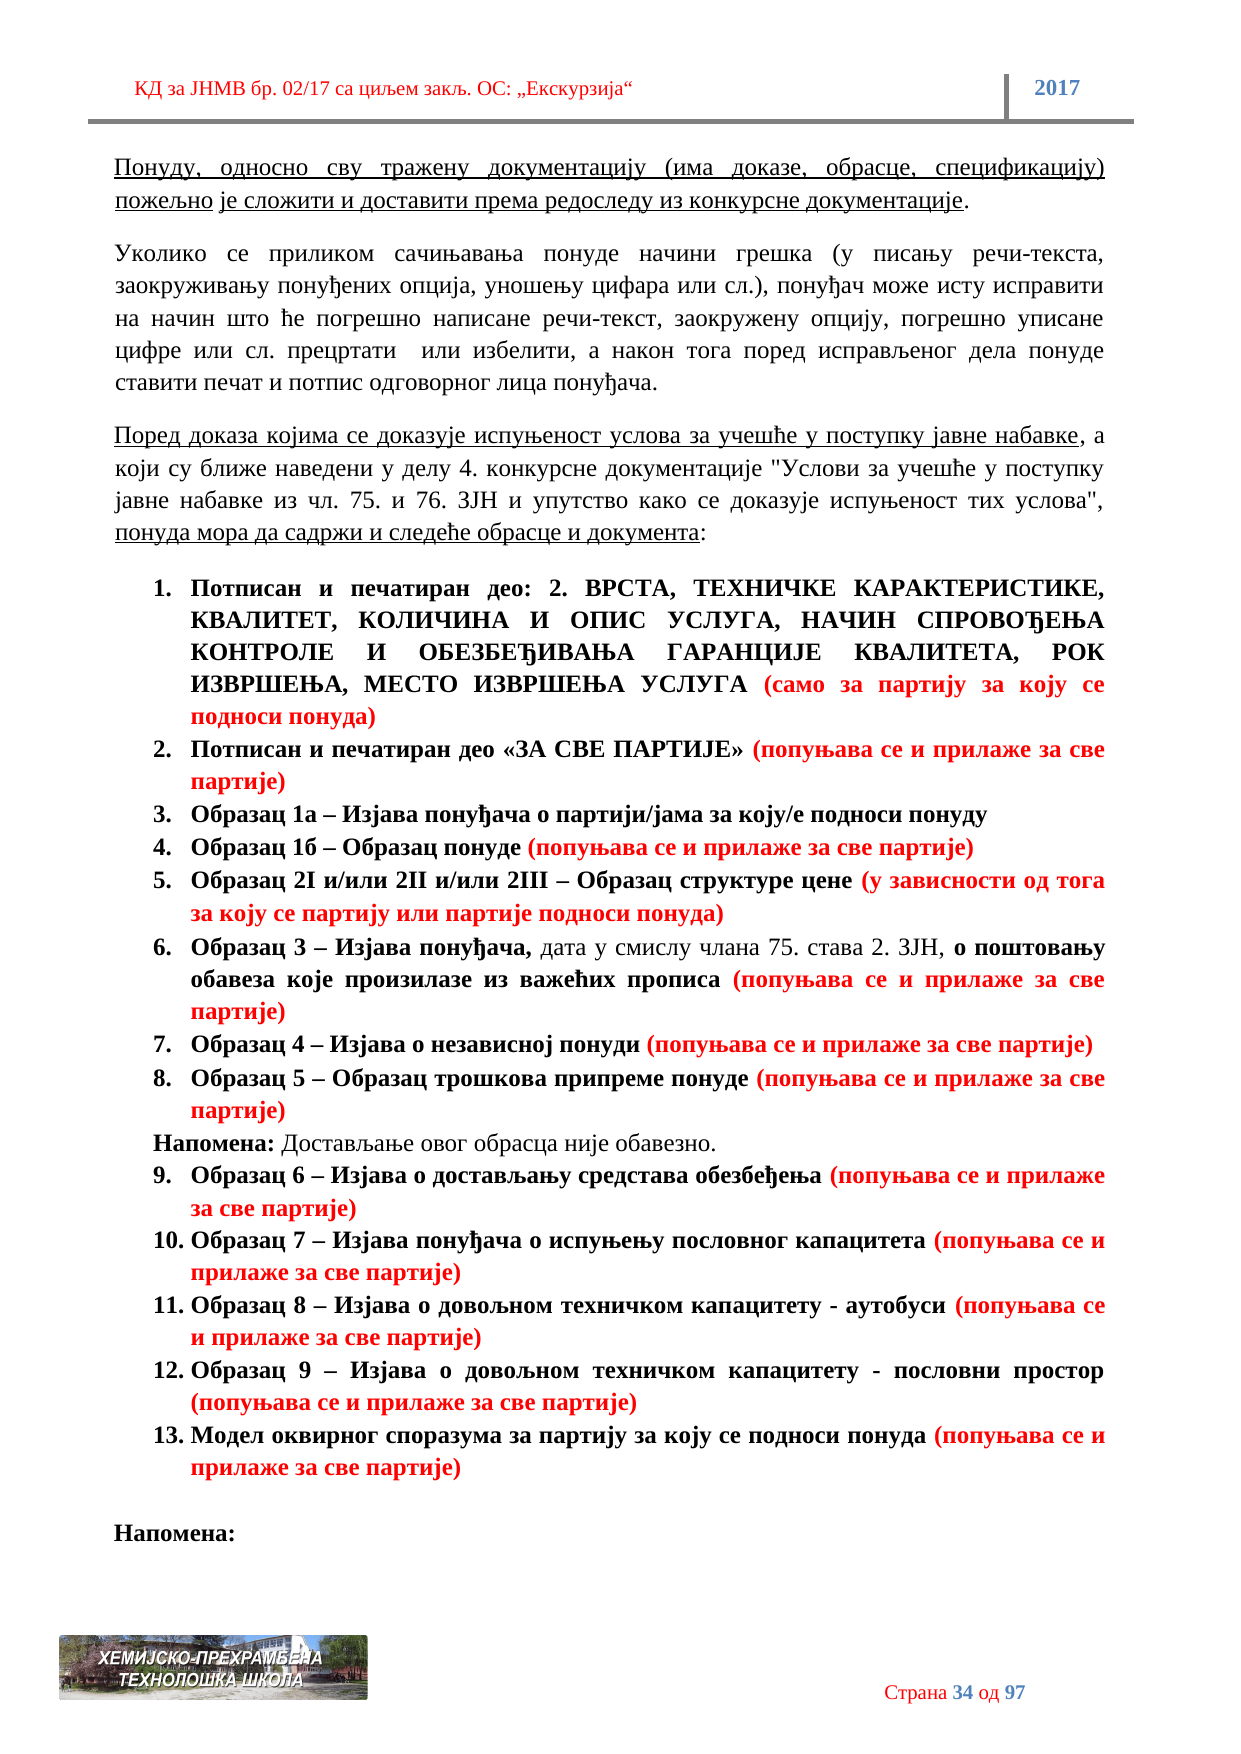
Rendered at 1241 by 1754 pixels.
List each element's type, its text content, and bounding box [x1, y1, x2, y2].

text Поред доказа којима се доказује испуњеност услова за учешће у поступку јавне набавке, а који су ближе наведени у делу 4. конкурсне документације "Услови за учешће у поступку јавне набавке из чл. 75. и 76. ЗЈН и упутство како се доказује испуњеност тих услова", понуда мора да садржи и следеће обрасце и документа: [114, 421, 1105, 546]
text Напомена: [114, 1518, 1105, 1547]
list Образац 1а – Изјава понуђача о партији/јама за коју/е подноси понуду [153, 799, 1105, 828]
list Образац 1б – Образац понуде (попуњава се и прилаже за све партије) [153, 832, 1105, 861]
list Образац 7 – Изјава понуђача о испуњењу пословног капацитета (попуњава се и прилаже за све партије) [153, 1225, 1105, 1286]
picture [59, 1635, 368, 1700]
list Образац 8 – Изјава о довољном техничком капацитету - аутобуси (попуњава се и прилаже за све партије) [153, 1290, 1105, 1351]
list Образац 2I и/или 2II и/или 2III – Образац структуре цене (у зависности од тога за коју се партију или партије подноси понуда) [153, 866, 1105, 927]
list Потписан и печатиран део «ЗА СВЕ ПАРТИЈЕ» (попуњава се и прилаже за све партије) [153, 734, 1105, 795]
list Потписан и печатиран део: 2. ВРСТА, ТЕХНИЧКЕ КАРАКТЕРИСТИКЕ, КВАЛИТЕТ, КОЛИЧИНА И ОПИС УСЛУГА, НАЧИН СПРОВОЂЕЊА КОНТРОЛЕ И ОБЕЗБЕЂИВАЊА ГАРАНЦИЈЕ КВАЛИТЕТА, РОК ИЗВРШЕЊА, МЕСТО ИЗВРШЕЊА УСЛУГА (само за партију за коју се подноси понуда) [153, 573, 1105, 730]
list Образац 6 – Изјава о достављању средстава обезбеђења (попуњава се и прилаже за све партије) [153, 1160, 1105, 1221]
text Уколико се приликом сачињавања понуде начини грешка (у писању речи-текста, заокруживању понуђених опција, уношењу цифара или сл.), понуђач може исту исправити на начин што ће погрешно написане речи-текст, заокружену опцију, погрешно уписане цифре или сл. прецртати или избелити, а након тога поред исправљеног дела понуде ставити печат и потпис одговорног лица понуђача. [114, 238, 1105, 396]
text Понуду, односно сву тражену документацију (има доказе, обрасце, спецификацију) пожељно је сложити и доставити према редоследу из конкурсне документације. [114, 152, 1105, 177]
text Понуду, односно сву тражену документацију (има доказе, обрасце, спецификацију) пожељно је сложити и доставити према редоследу из конкурсне документације. [114, 179, 1105, 213]
list Образац 9 – Изјава о довољном техничком капацитету - пословни простор (попуњава се и прилаже за све партије) [153, 1355, 1105, 1416]
list Образац 4 – Изјава о независној понуди (попуњава се и прилаже за све партије) [153, 1029, 1105, 1058]
text Напомена: Достављање овог обрасца није обавезно. [153, 1128, 1105, 1156]
list Образац 5 – Образац трошкова припреме понуде (попуњава се и прилаже за све партије) [153, 1063, 1105, 1124]
list Модел оквирног споразума за партију за коју се подноси понуда (попуњава се и прилаже за све партије) [153, 1420, 1105, 1481]
list Образац 3 – Изјава понуђача, дата у смислу члана 75. става 2. ЗЈН, о поштовању обавеза које произилазе из важећих прописа (попуњава се и прилаже за све партије) [153, 932, 1105, 1025]
